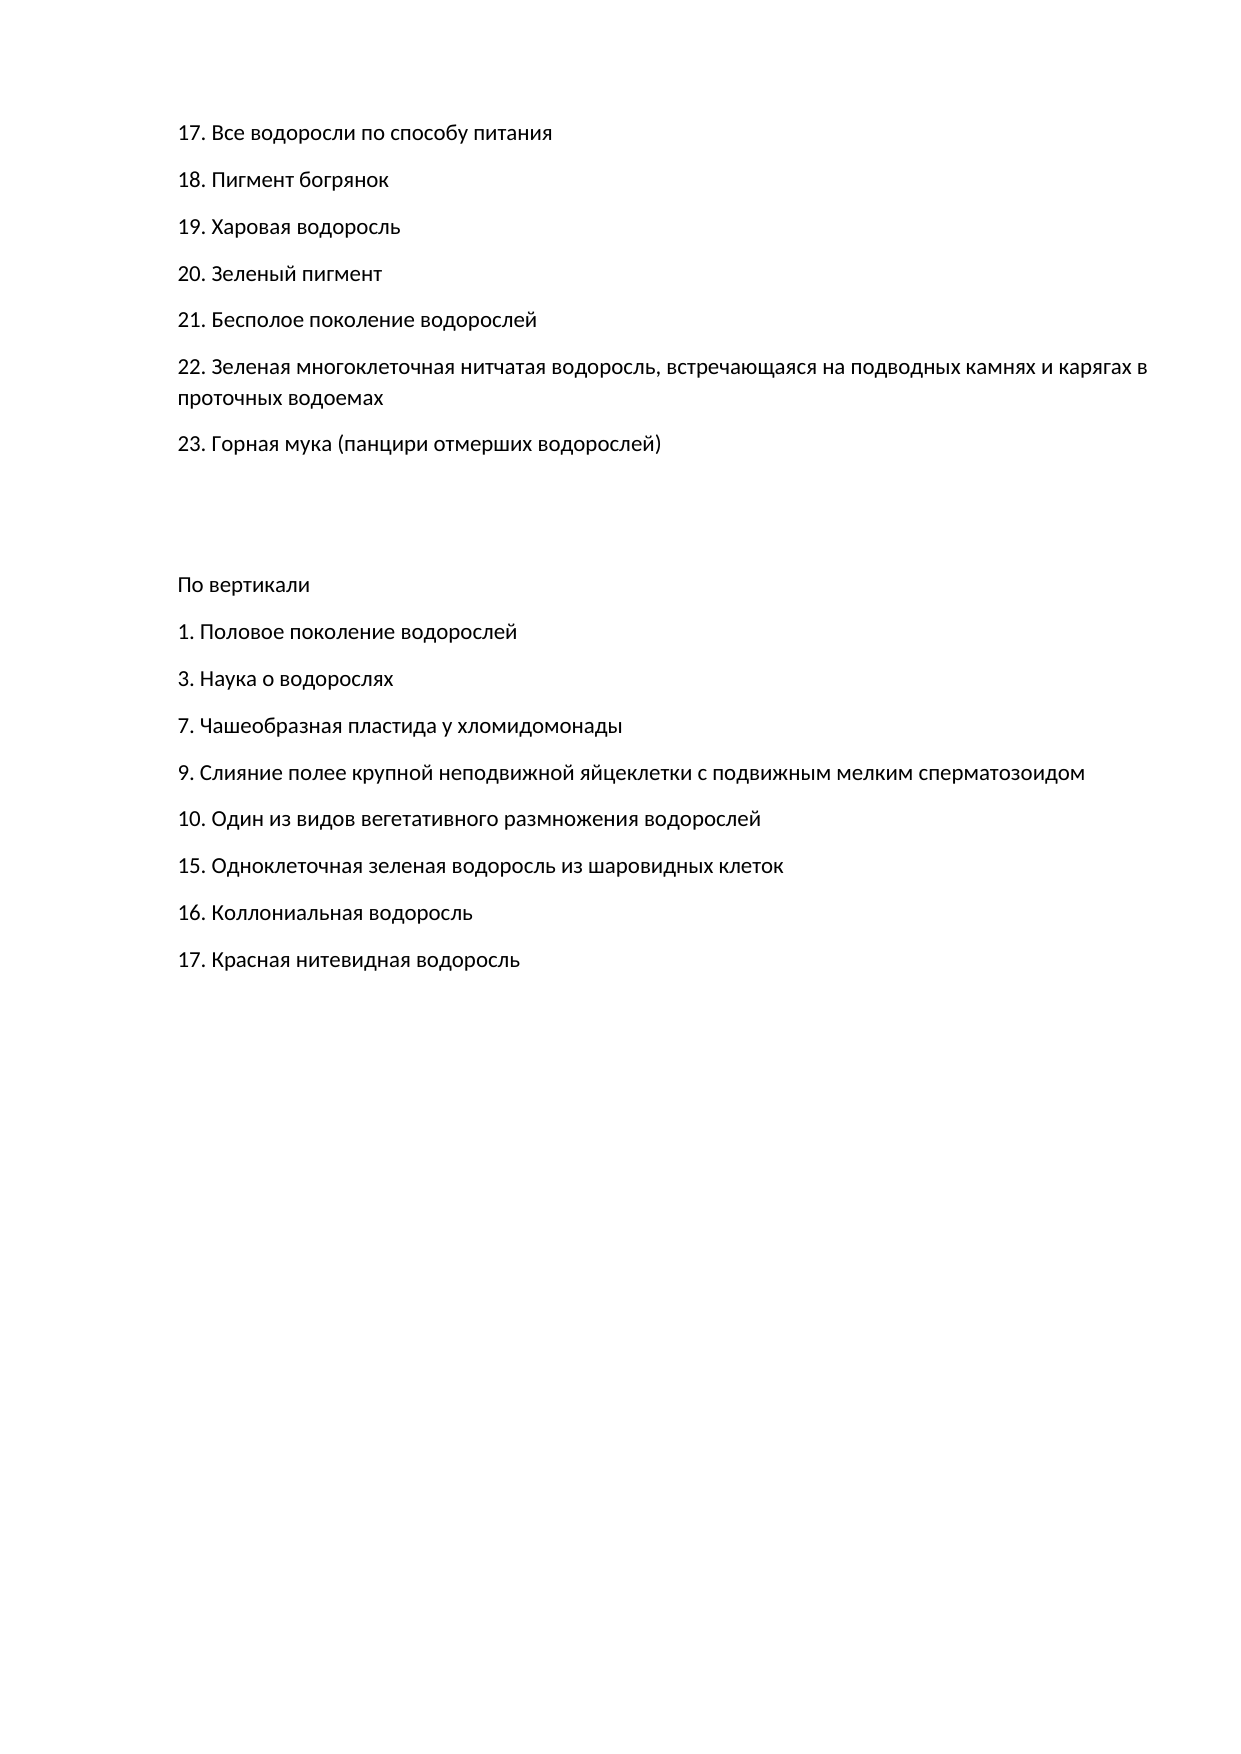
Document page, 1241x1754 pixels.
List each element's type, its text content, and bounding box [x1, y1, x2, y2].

text 16. Коллониальная водоросль [177, 898, 1152, 926]
text 21. Бесполое поколение водорослей [177, 306, 1152, 334]
text 10. Один из видов вегетативного размножения водорослей [177, 804, 1152, 833]
text 22. Зеленая многоклеточная нитчатая водоросль, встречающаяся на подводных камнях и карягах в проточных водоемах [177, 352, 1152, 411]
text 17. Все водоросли по способу питания [177, 118, 1152, 146]
text 17. Красная нитевидная водоросль [177, 945, 1152, 973]
text 1. Половое поколение водорослей [177, 617, 1152, 645]
text 7. Чашеобразная пластида у хломидомонады [177, 711, 1152, 739]
text 23. Горная мука (панцири отмерших водорослей) [177, 429, 1152, 458]
text 9. Слияние полее крупной неподвижной яйцеклетки с подвижным мелким сперматозоидом [177, 758, 1152, 786]
text По вертикали [177, 570, 1152, 598]
text 15. Одноклеточная зеленая водоросль из шаровидных клеток [177, 851, 1152, 879]
text 19. Харовая водоросль [177, 212, 1152, 240]
text 20. Зеленый пигмент [177, 259, 1152, 287]
text 3. Наука о водорослях [177, 664, 1152, 692]
text 18. Пигмент богрянок [177, 165, 1152, 193]
